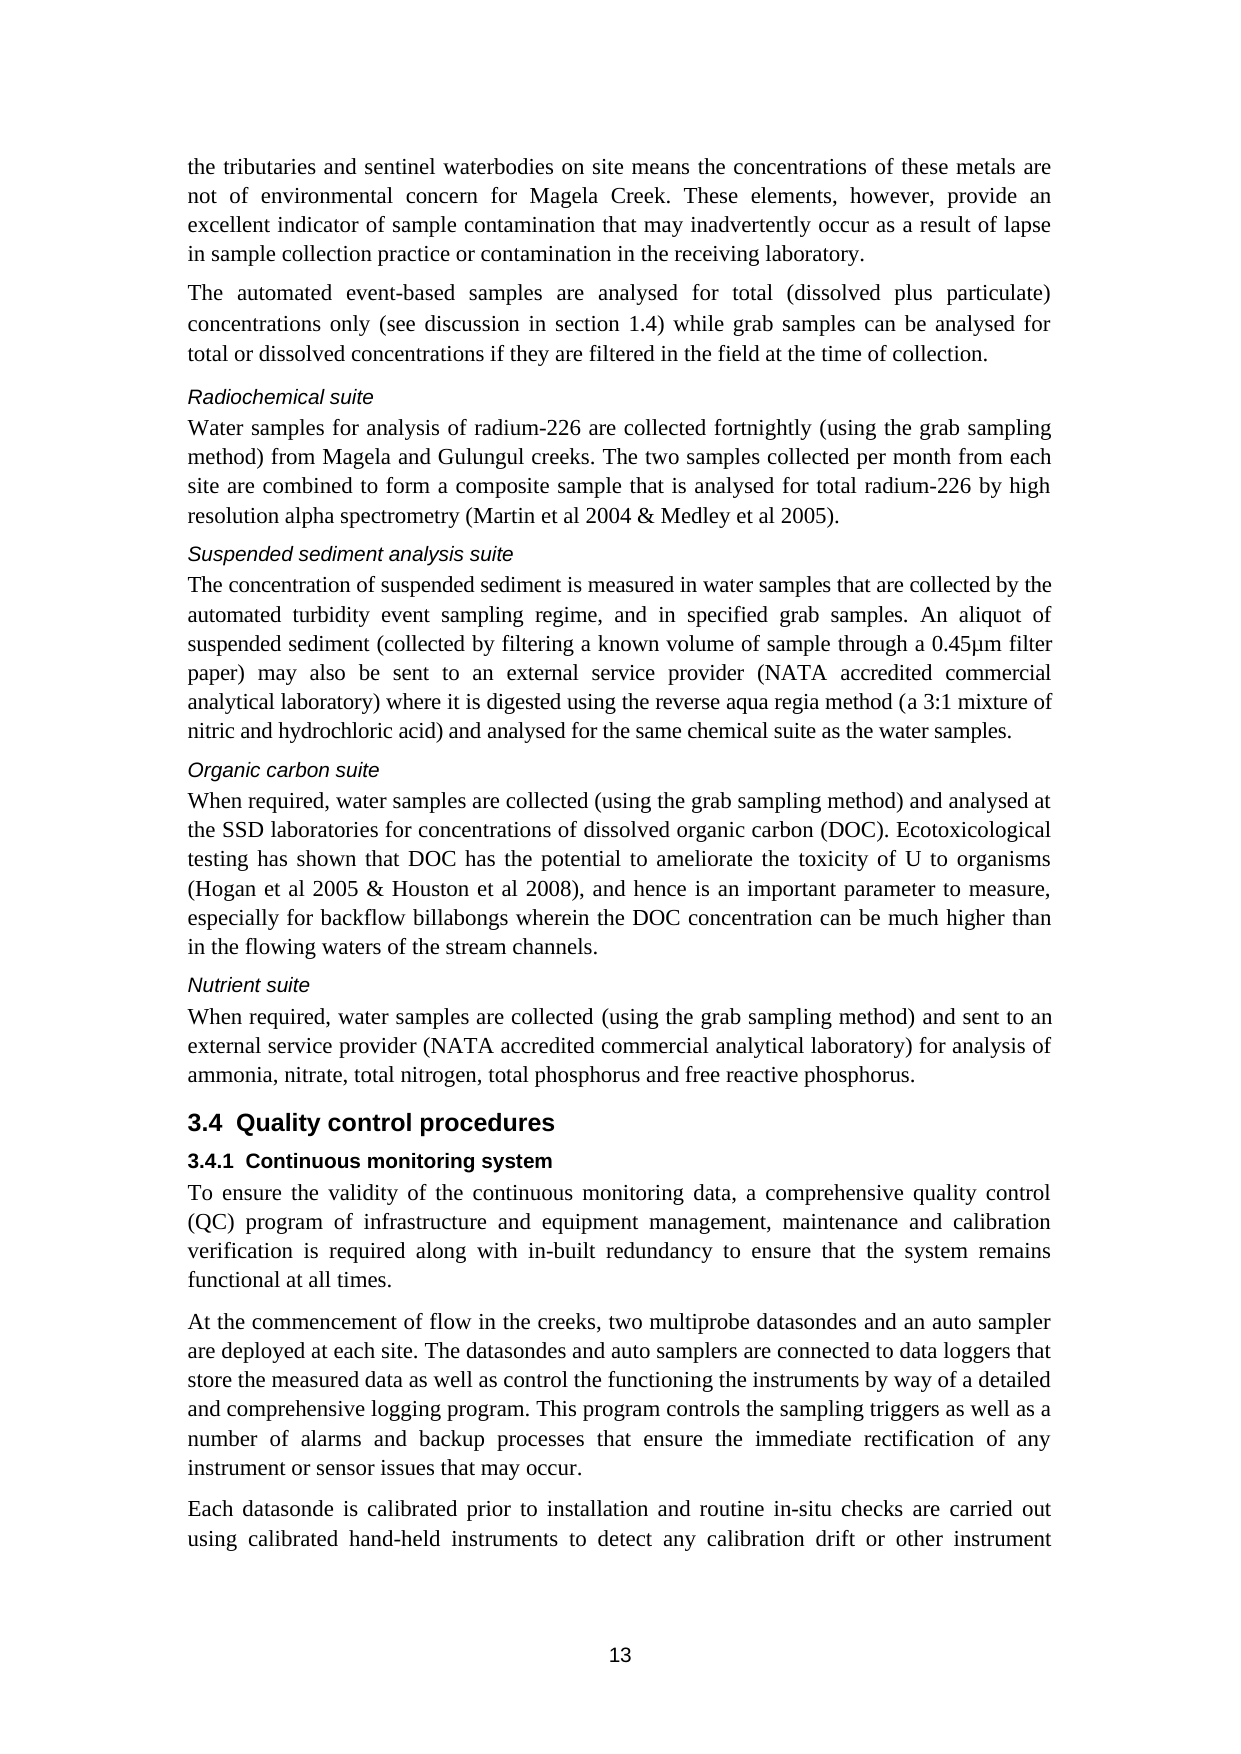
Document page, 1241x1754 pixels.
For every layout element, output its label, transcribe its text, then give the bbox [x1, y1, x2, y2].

text Water samples for analysis of radium-226 are collected fortnightly (using the grab sampling method) from Magela and Gulungul creeks. The two samples collected per month from each site are combined to form a composite sample that is analysed for total radium-226 by high resolution alpha spectrometry (Martin et al 2004 & Medley et al 2005). [187, 411, 1053, 528]
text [187, 150, 1053, 267]
subtitle Organic carbon suite [187, 756, 1053, 782]
subtitle Radiochemical suite [187, 383, 1053, 409]
text When required, water samples are collected (using the grab sampling method) and analysed at the SSD laboratories for concentrations of dissolved organic carbon (DOC). Ecotoxicological testing has shown that DOC has the potential to ameliorate the toxicity of U to organisms (Hogan et al 2005 & Houston et al 2008), and hence is an important parameter to measure, especially for backflow billabongs wherein the DOC concentration can be much higher than in the flowing waters of the stream channels. [187, 784, 1053, 959]
text When required, water samples are collected (using the grab sampling method) and sent to an external service provider (NATA accredited commercial analytical laboratory) for analysis of ammonia, nitrate, total nitrogen, total phosphorus and free reactive phosphorus. [187, 1000, 1053, 1087]
subtitle Nutrient suite [187, 972, 1053, 998]
text At the commencement of flow in the creeks, two multiprobe datasondes and an auto sampler are deployed at each site. The datasondes and auto samplers are connected to data loggers that store the measured data as well as control the functioning the instruments by way of a detailed and comprehensive logging program. This program controls the sampling triggers as well as a number of alarms and backup processes that ensure the immediate rectification of any instrument or sensor issues that may occur. [187, 1305, 1053, 1480]
text To ensure the validity of the continuous monitoring data, a comprehensive quality control (QC) program of infrastructure and equipment management, maintenance and calibration verification is required along with in-built redundancy to ensure that the system remains functional at all times. [187, 1176, 1053, 1293]
text The automated event-based samples are analysed for total (dissolved plus particulate) concentrations only (see discussion in section 1.4) while grab samples can be analysed for total or dissolved concentrations if they are filtered in the field at the time of collection. [187, 279, 1053, 367]
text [187, 1493, 1053, 1551]
subtitle 3.4 Quality control procedures [187, 1106, 1053, 1137]
subtitle 3.4.1 Continuous monitoring system [187, 1148, 1053, 1174]
text The concentration of suspended sediment is measured in water samples that are collected by the automated turbidity event sampling regime, and in specified grab samples. An aliquot of suspended sediment (collected by filtering a known volume of sample through a 0.45µm filter paper) may also be sent to an external service provider (NATA accredited commercial analytical laboratory) where it is digested using the reverse aqua regia method (a 3:1 mixture of nitric and hydrochloric acid) and analysed for the same chemical suite as the water samples. [187, 569, 1053, 744]
subtitle Suspended sediment analysis suite [187, 541, 1053, 567]
